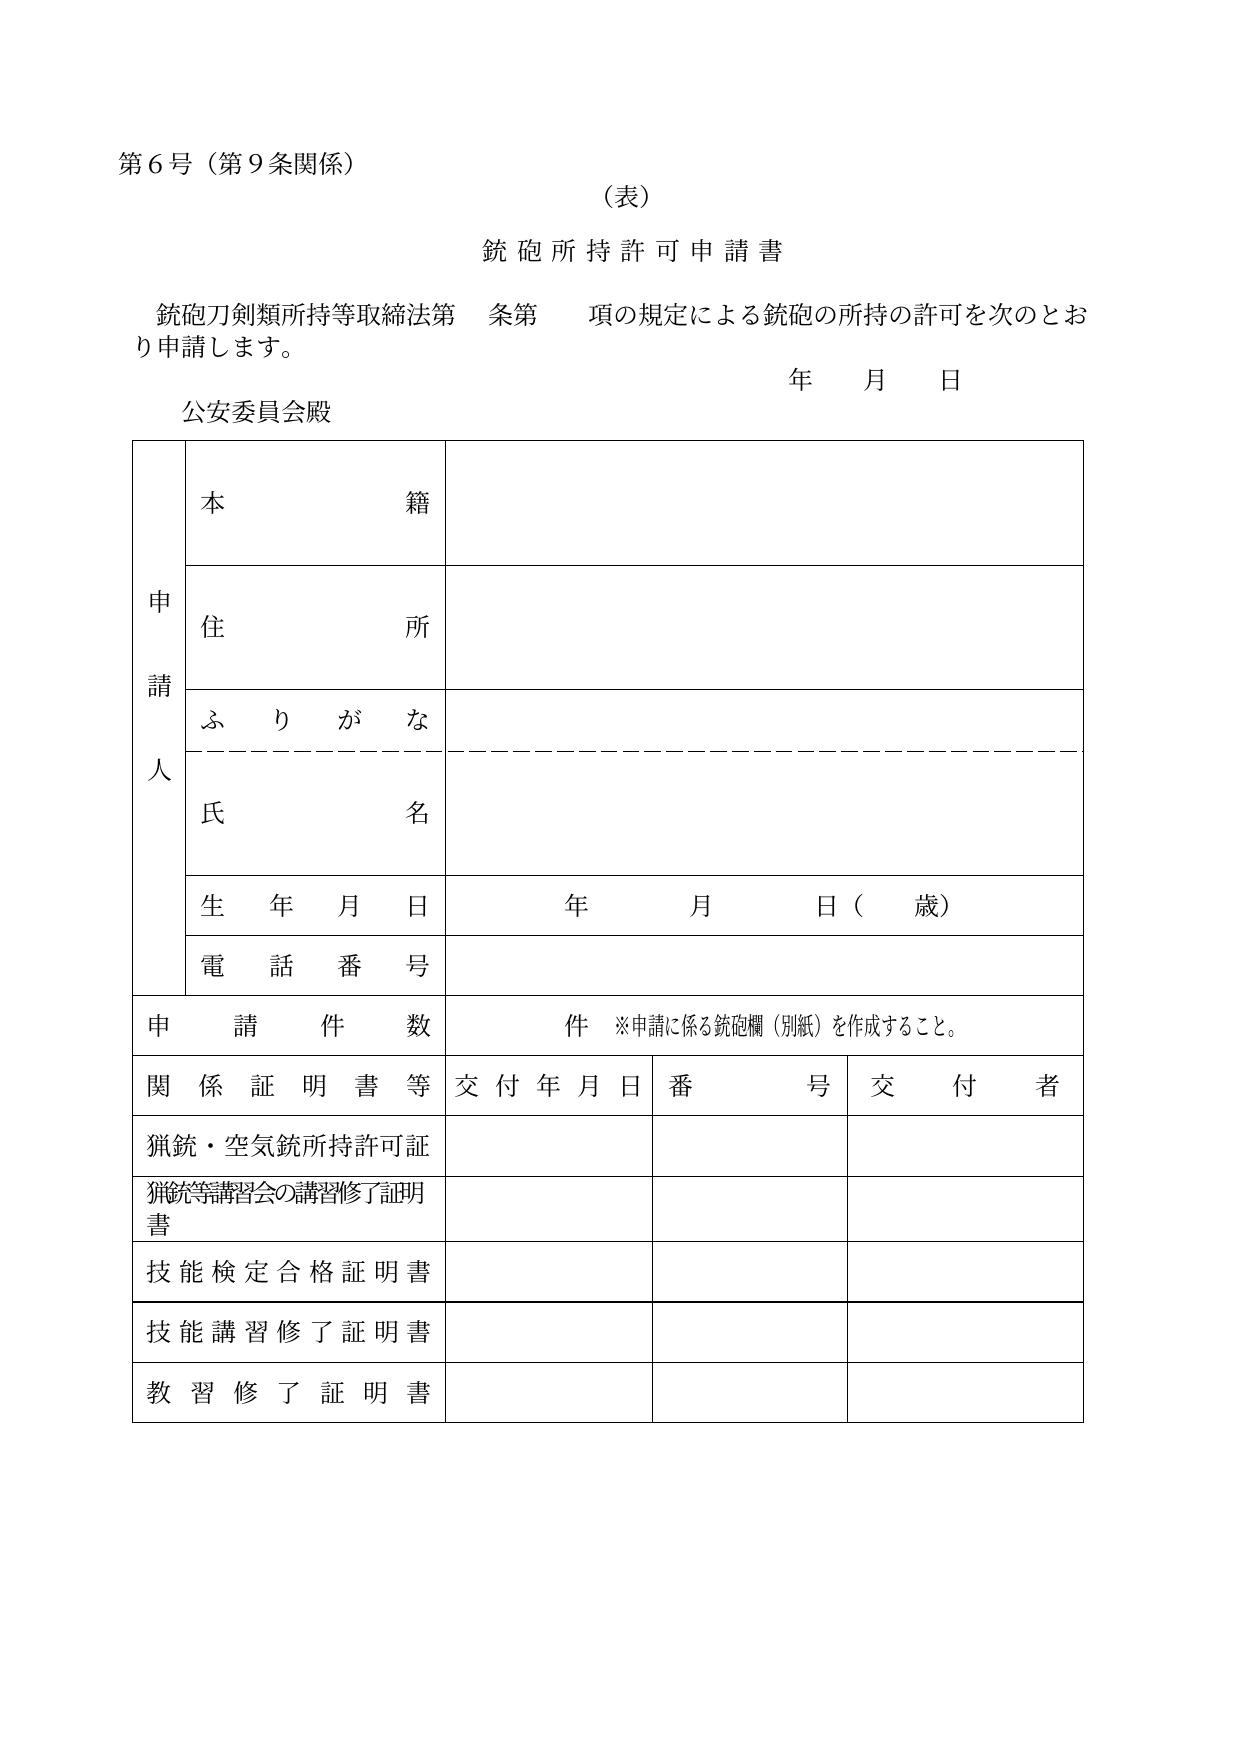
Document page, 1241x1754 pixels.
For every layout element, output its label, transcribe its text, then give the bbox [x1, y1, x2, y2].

table_cell [653, 1242, 847, 1301]
table_cell [848, 1363, 1083, 1422]
table_cell [848, 1242, 1083, 1301]
table_cell [446, 936, 1083, 995]
table_cell 申請件数 [133, 996, 445, 1055]
text 年 月 日 [132, 363, 1107, 396]
table_cell 住所 [186, 566, 445, 688]
table_cell [653, 1303, 847, 1362]
table_cell [446, 690, 1083, 751]
table_header [446, 441, 1083, 564]
table_cell 技能講習修了証明書 [133, 1303, 445, 1362]
text 銃 砲 所 持 許 可 申 請 書 [132, 234, 1134, 266]
table_cell 電話番号 [186, 936, 445, 995]
table_cell 教習修了証明書 [133, 1363, 445, 1422]
table_cell 年 月 日（ 歳） [446, 876, 1083, 935]
table_header 申請人 [133, 441, 185, 995]
table_cell 交付年月日 [446, 1056, 652, 1115]
table_cell [446, 1177, 652, 1241]
table_cell ふりがな [186, 690, 445, 751]
table_cell [446, 1303, 652, 1362]
table_cell [848, 1303, 1083, 1362]
table_cell 生年月日 [186, 876, 445, 935]
table_cell [446, 1363, 652, 1422]
table_header 本籍 [186, 441, 445, 564]
table_cell 番号 [653, 1056, 847, 1115]
table_cell [653, 1177, 847, 1241]
table_cell 関係証明書等 [133, 1056, 445, 1115]
table_cell 氏名 [186, 751, 445, 874]
table_cell 猟銃・空気銃所持許可証 [133, 1116, 445, 1176]
text 公安委員会殿 [132, 396, 1134, 428]
table_cell [653, 1116, 847, 1176]
table_cell 交付者 [848, 1056, 1083, 1115]
table_cell [446, 1116, 652, 1176]
text （表） [118, 180, 1134, 213]
text 第６号（第９条関係） [118, 148, 1134, 180]
table_cell 件 ※申請に係る銃砲欄（別紙）を作成すること。 [446, 996, 1083, 1055]
text 銃砲刀剣類所持等取締法第 条第 項の規定による銃砲の所持の許可を次のとおり申請します。 [132, 299, 1107, 363]
table_cell [446, 566, 1083, 688]
table_cell 猟銃等講習会の講習修了証明書 [133, 1177, 445, 1241]
table_cell 技能検定合格証明書 [133, 1242, 445, 1301]
table_cell [446, 1242, 652, 1301]
table_cell [848, 1177, 1083, 1241]
table_cell [653, 1363, 847, 1422]
table_cell [848, 1116, 1083, 1176]
table_cell [446, 751, 1083, 874]
